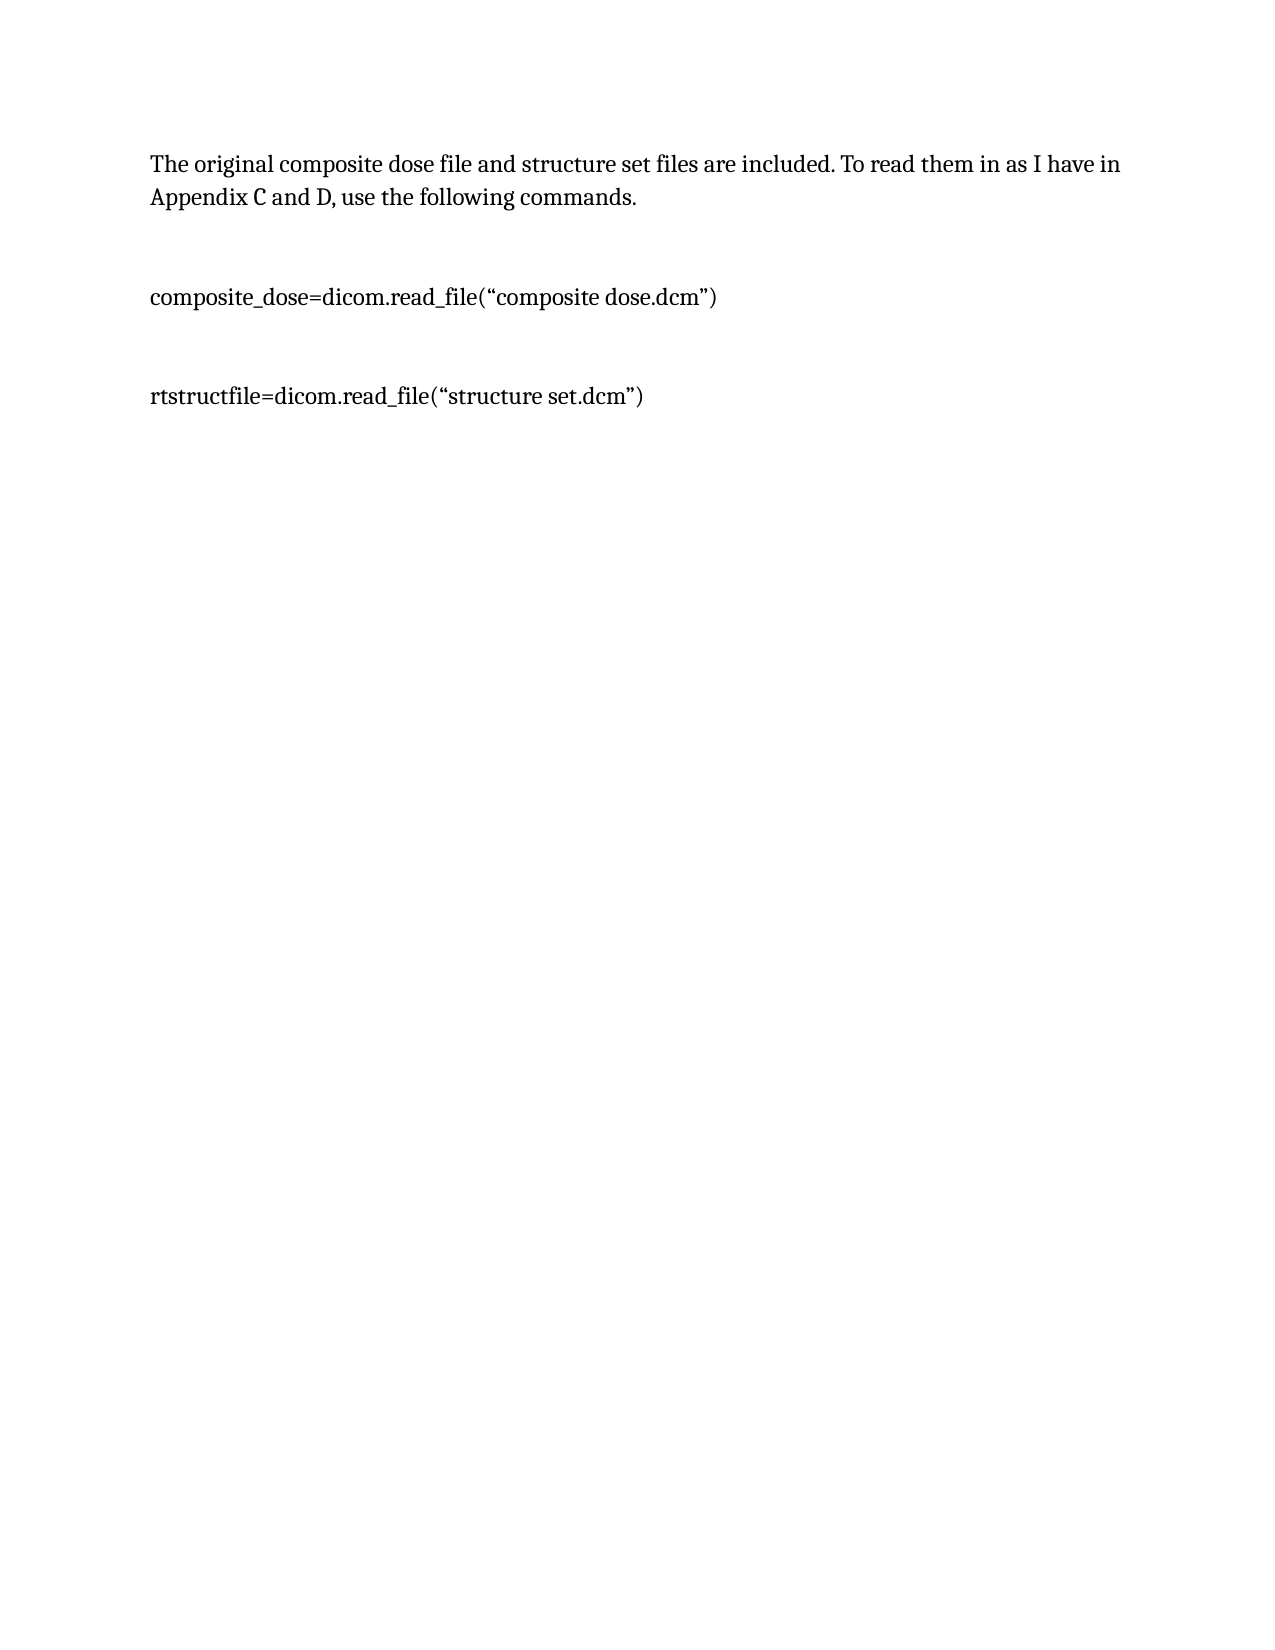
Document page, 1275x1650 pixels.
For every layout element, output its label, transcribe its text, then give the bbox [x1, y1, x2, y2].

text composite_dose=dicom.read_file(“composite dose.dcm”) [150, 282, 1125, 311]
text The original composite dose file and structure set files are included. To read them in as I have in Appendix C and D, use the following commands. [150, 150, 1125, 212]
text rtstructfile=dicom.read_file(“structure set.dcm”) [150, 382, 1125, 411]
